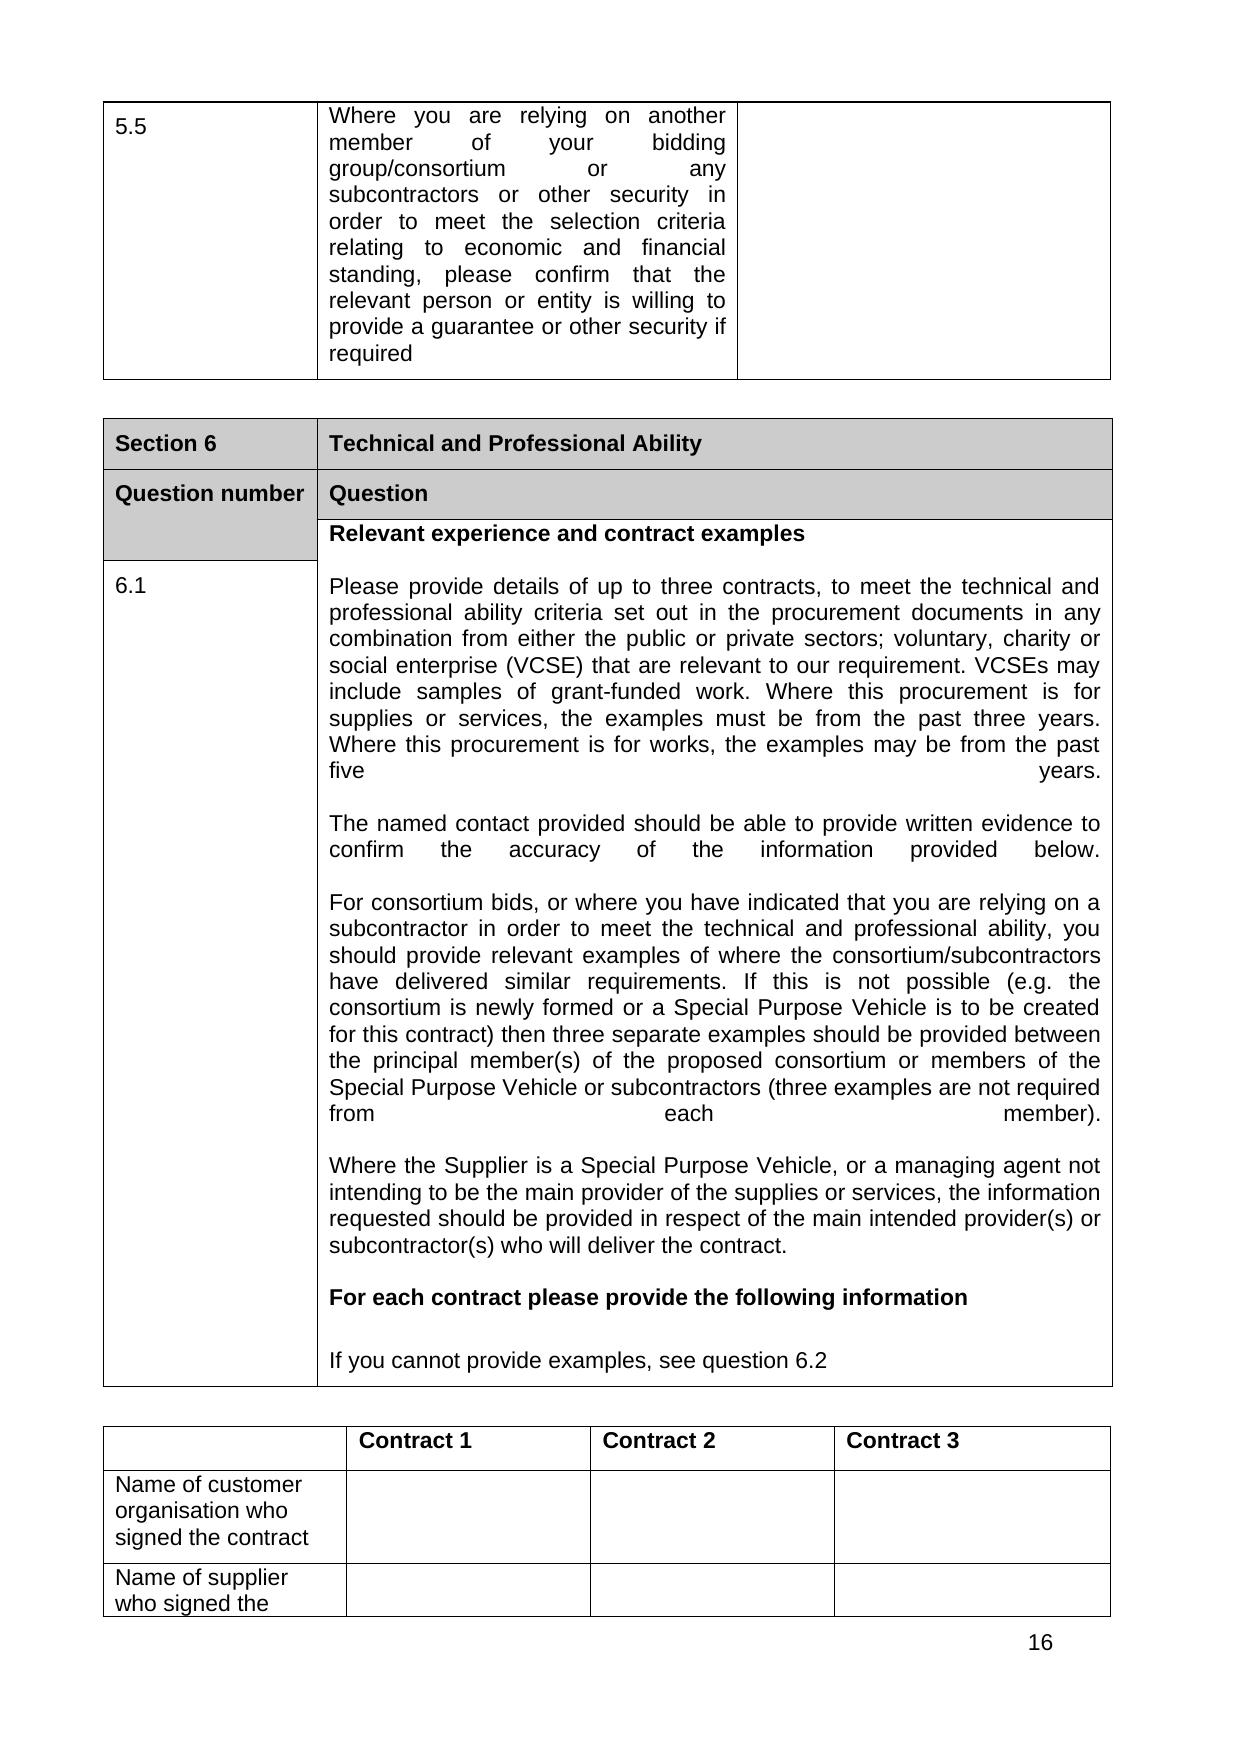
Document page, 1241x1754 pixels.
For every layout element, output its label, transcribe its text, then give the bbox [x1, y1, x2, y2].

table_cell [738, 103, 1110, 378]
table_cell Relevant experience and contract examples Please provide details of up to three contracts, to meet the technical and professional ability criteria set out in the procurement documents in any combination from either the public or private sectors; voluntary, charity or social enterprise (VCSE) that are relevant to our requirement. VCSEs may include samples of grant-funded work. Where this procurement is for supplies or services, the examples must be from the past three years. Where this procurement is for works, the examples may be from the past five years. The named contact provided should be able to provide written evidence to confirm the accuracy of the information provided below. For consortium bids, or where you have indicated that you are relying on a subcontractor in order to meet the technical and professional ability, you should provide relevant examples of where the consortium/subcontractors have delivered similar requirements. If this is not possible (e.g. the consortium is newly formed or a Special Purpose Vehicle is to be created for this contract) then three separate examples should be provided between the principal member(s) of the proposed consortium or members of the Special Purpose Vehicle or subcontractors (three examples are not required from each member). Where the Supplier is a Special Purpose Vehicle, or a managing agent not intending to be the main provider of the supplies or services, the information requested should be provided in respect of the main intended provider(s) or subcontractor(s) who will deliver the contract. For each contract please provide the following information If you cannot provide examples, see question 6.2 [318, 520, 1112, 1386]
table_header Contract 1 [347, 1427, 590, 1470]
table_cell [347, 1471, 590, 1562]
table_cell Name of customer organisation who signed the contract [104, 1471, 346, 1562]
table_header [104, 1427, 346, 1470]
table_cell [347, 1564, 590, 1616]
table_cell [591, 1471, 834, 1562]
table_header Technical and Professional Ability [318, 419, 1112, 469]
table_header Section 6 [104, 419, 317, 469]
table_cell Where you are relying on another member of your bidding group/consortium or any subcontractors or other security in order to meet the selection criteria relating to economic and financial standing, please confirm that the relevant person or entity is willing to provide a guarantee or other security if required [318, 103, 737, 378]
table_cell 6.1 [104, 561, 317, 1386]
table_cell [591, 1564, 834, 1616]
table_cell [104, 1564, 346, 1616]
table_cell Question number [104, 470, 317, 560]
table_cell [835, 1564, 1110, 1616]
table_cell Question [318, 470, 1112, 519]
table_cell [835, 1471, 1110, 1562]
table_cell 5.5 [104, 103, 317, 378]
table_header Contract 3 [835, 1427, 1110, 1470]
table_header Contract 2 [591, 1427, 834, 1470]
